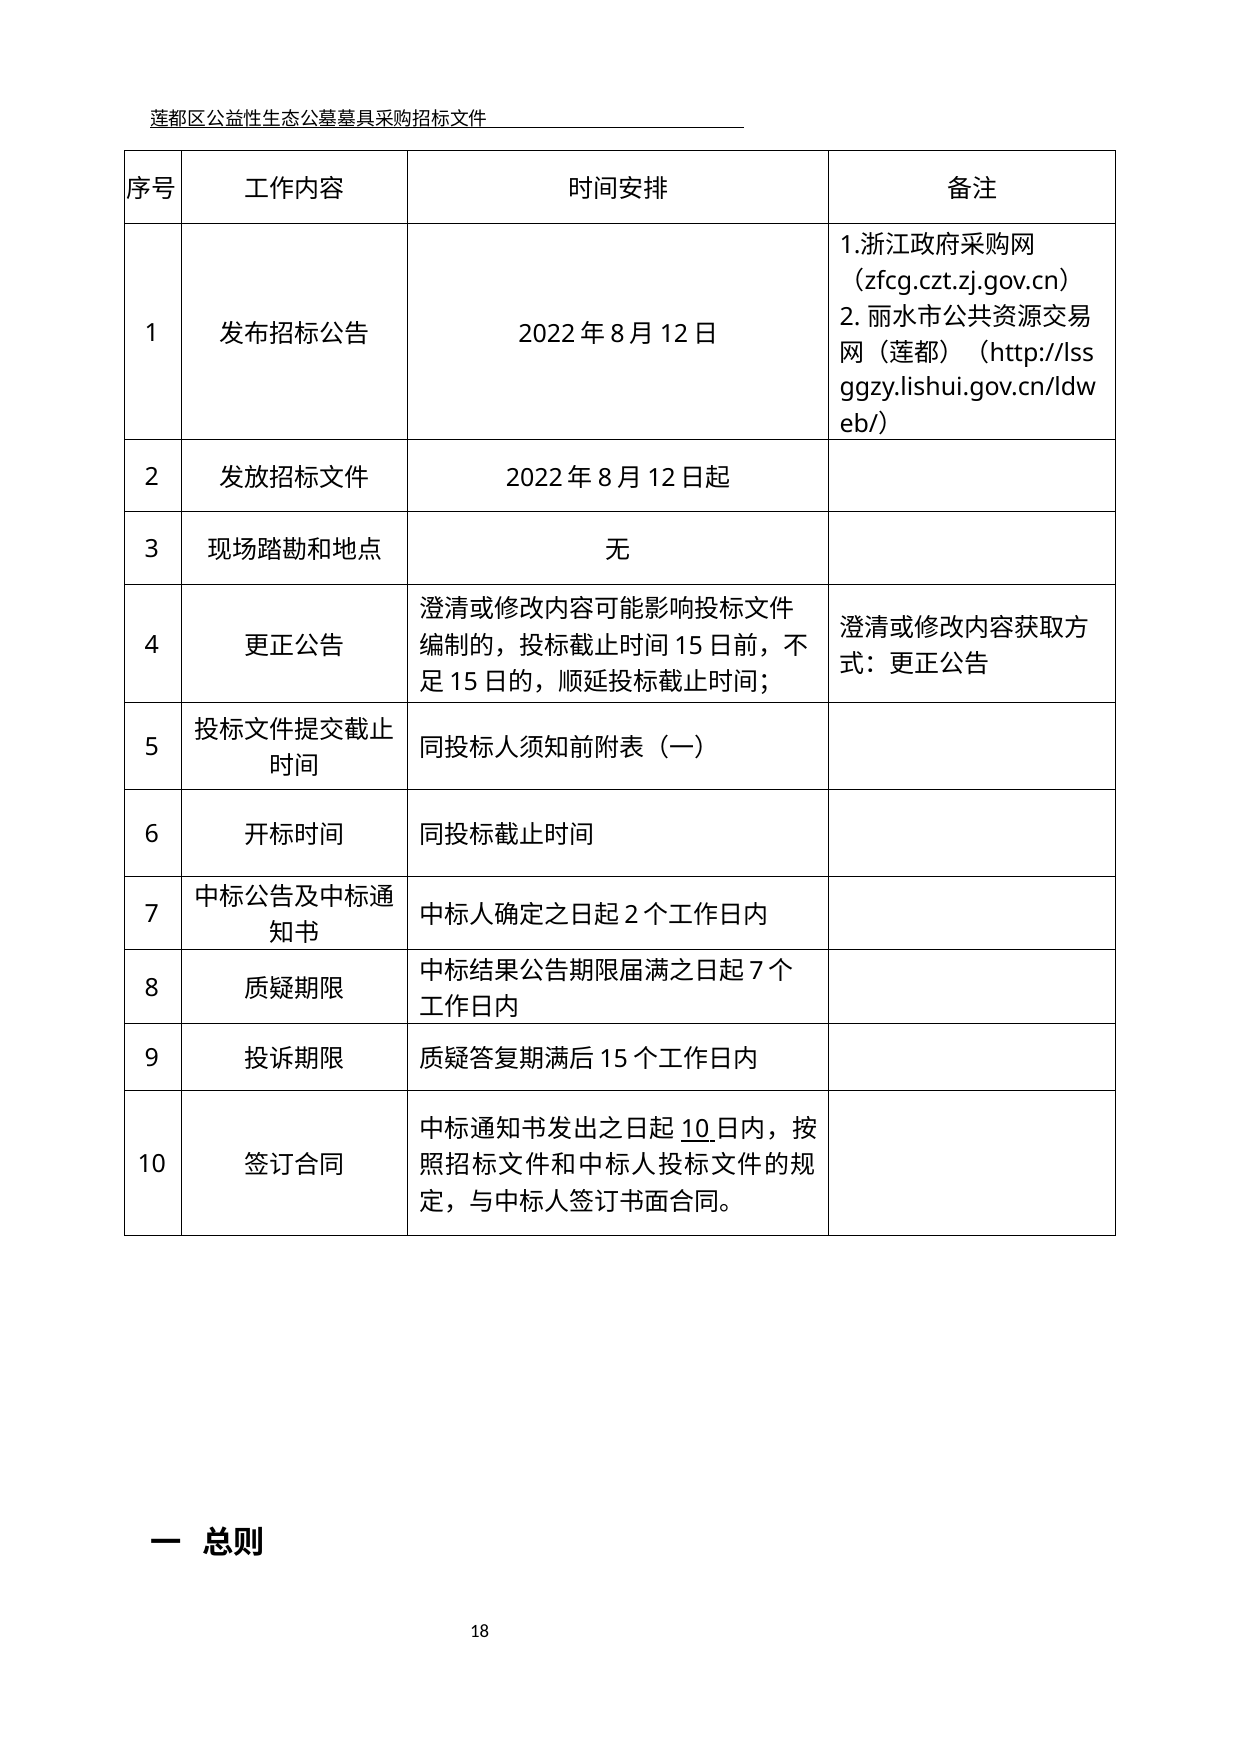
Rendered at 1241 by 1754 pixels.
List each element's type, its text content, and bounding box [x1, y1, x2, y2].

table_cell [829, 877, 1115, 949]
table_cell 质疑答复期满后15个工作日内 [408, 1024, 828, 1090]
table_cell 4 [125, 585, 181, 702]
table_cell 10 [125, 1091, 181, 1235]
table_cell [829, 1024, 1115, 1090]
table_header 备注 [829, 151, 1115, 223]
table_cell 中标人确定之日起2个工作日内 [408, 877, 828, 949]
table_header 序号 [125, 151, 181, 223]
table_cell 现场踏勘和地点 [182, 512, 407, 584]
table_cell 发布招标公告 [182, 224, 407, 439]
table_cell 中标公告及中标通知书 [182, 877, 407, 949]
table_cell 2022年8月12日起 [408, 440, 828, 511]
table_cell 澄清或修改内容可能影响投标文件编制的，投标截止时间15日前，不足15日的，顺延投标截止时间； [408, 585, 828, 702]
table_cell 发放招标文件 [182, 440, 407, 511]
table_cell 同投标截止时间 [408, 790, 828, 876]
table_cell [829, 703, 1115, 789]
table_cell 更正公告 [182, 585, 407, 702]
table_cell 签订合同 [182, 1091, 407, 1235]
table_cell 质疑期限 [182, 950, 407, 1023]
table_header 时间安排 [408, 151, 828, 223]
table_cell 2 [125, 440, 181, 511]
table_cell [829, 440, 1115, 511]
table_cell 无 [408, 512, 828, 584]
table_cell 6 [125, 790, 181, 876]
table_cell 1.浙江政府采购网（zfcg.czt.zj.gov.cn） 2. 丽水市公共资源交易网（莲都）（http://lssggzy.lishui.gov.cn/ldweb/） [829, 224, 1115, 439]
table_cell 中标通知书发出之日起10日内，按照招标文件和中标人投标文件的规定，与中标人签订书面合同。 [408, 1091, 828, 1235]
table_cell 投诉期限 [182, 1024, 407, 1090]
table_cell 9 [125, 1024, 181, 1090]
table_cell 开标时间 [182, 790, 407, 876]
table_cell 1 [125, 224, 181, 439]
table_cell [829, 790, 1115, 876]
table_cell [829, 1091, 1115, 1235]
table_cell 同投标人须知前附表（一） [408, 703, 828, 789]
table_cell 5 [125, 703, 181, 789]
table_cell [829, 950, 1115, 1023]
table_cell 澄清或修改内容获取方式：更正公告 [829, 585, 1115, 702]
table_cell 3 [125, 512, 181, 584]
table_cell 7 [125, 877, 181, 949]
table_header 工作内容 [182, 151, 407, 223]
table_cell [829, 512, 1115, 584]
table_cell 中标结果公告期限届满之日起7个工作日内 [408, 950, 828, 1023]
table_cell 投标文件提交截止时间 [182, 703, 407, 789]
table_cell 2022年8月12日 [408, 224, 828, 439]
table_cell 8 [125, 950, 181, 1023]
title 一 总则 [150, 1517, 1090, 1562]
